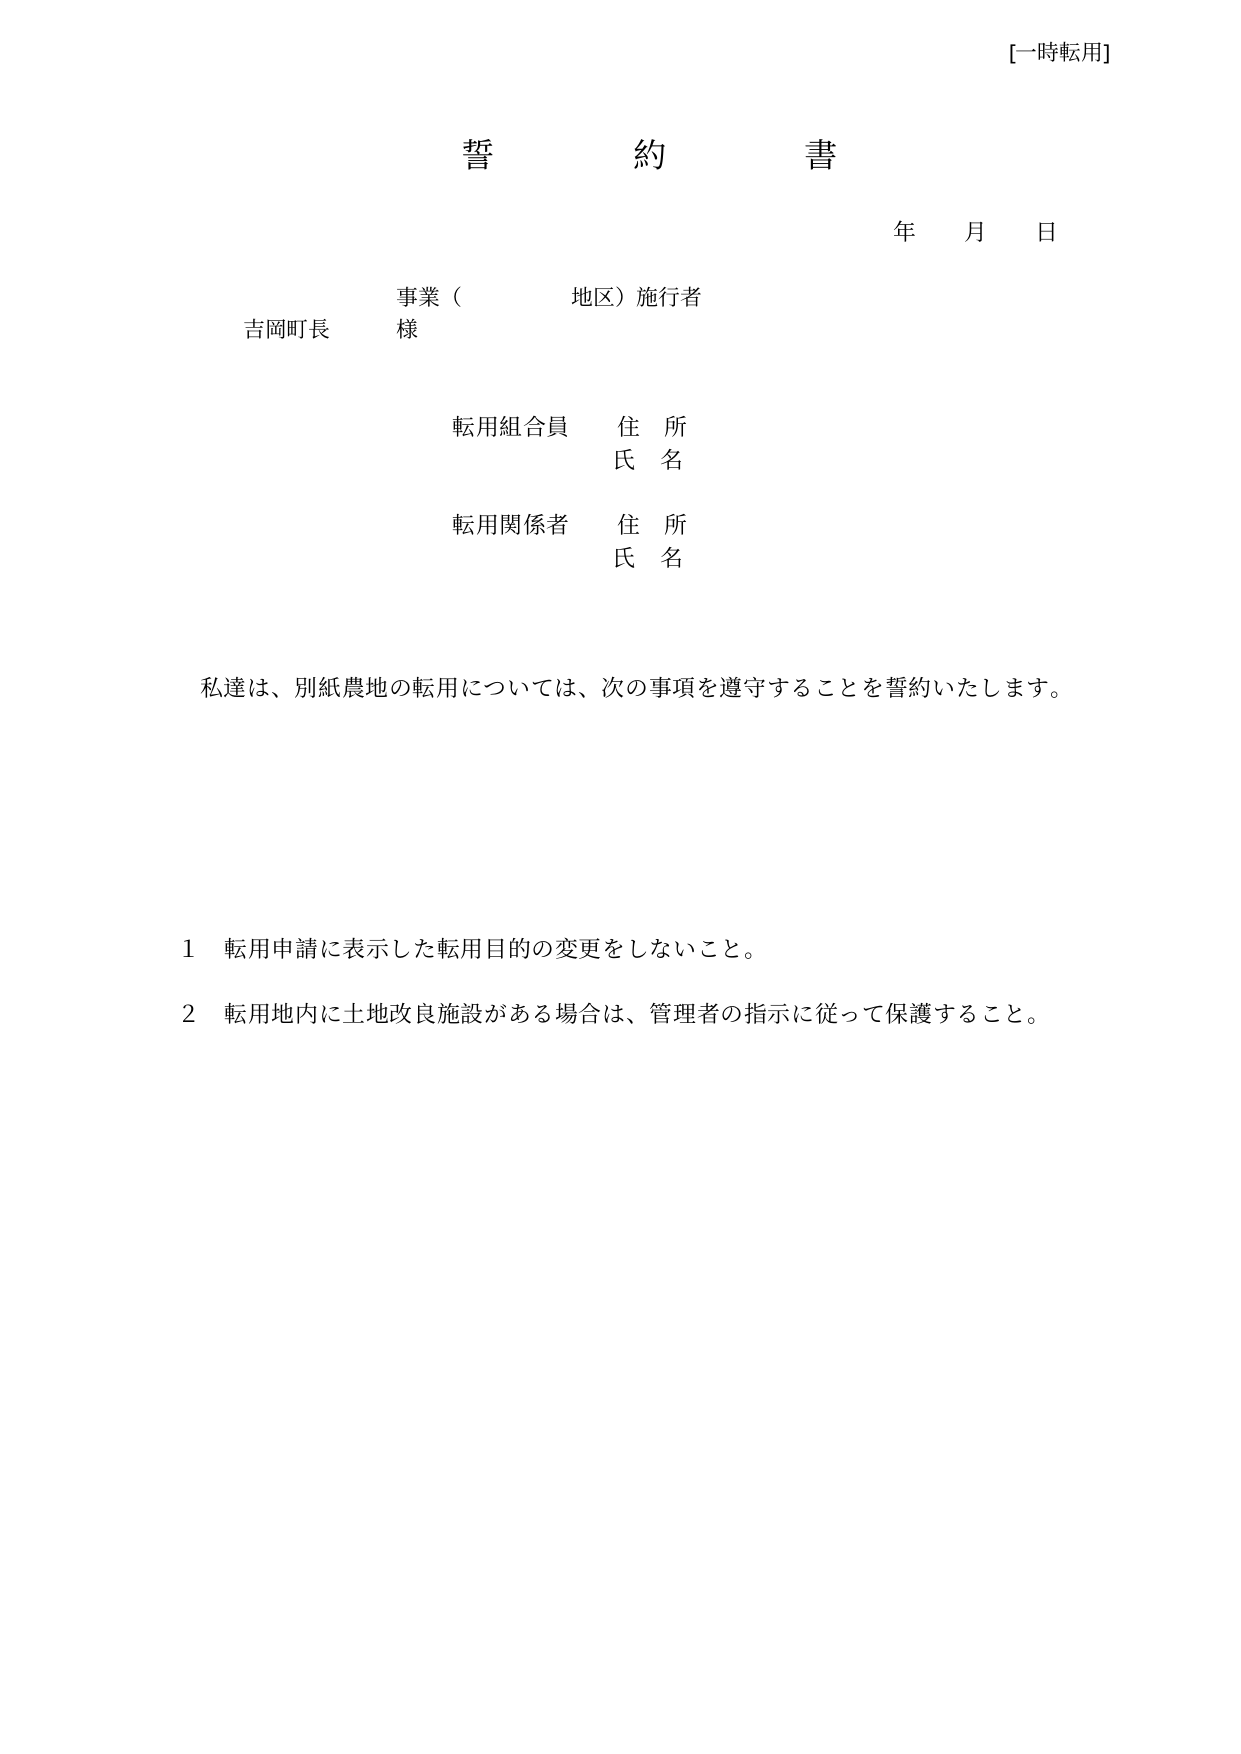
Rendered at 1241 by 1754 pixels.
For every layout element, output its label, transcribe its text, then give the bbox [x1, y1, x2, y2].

text ２ 転用地内に土地改良施設がある場合は、管理者の指示に従って保護すること。 [177, 996, 1122, 1029]
text １ 転用申請に表示した転用目的の変更をしないこと。 [177, 931, 1122, 964]
text 転用組合員 住 所 [177, 409, 1122, 442]
text 事業（ 地区）施行者 [177, 279, 1122, 312]
text 氏 名 [177, 540, 1122, 573]
text 年 月 日 [801, 214, 1122, 247]
text 転用関係者 住 所 [177, 507, 1122, 540]
text 私達は、別紙農地の転用については、次の事項を遵守することを誓約いたします。 [177, 670, 1122, 703]
text 吉岡町長 様 [177, 312, 1122, 344]
text 氏 名 [177, 442, 1122, 475]
text 誓 約 書 [177, 129, 1122, 177]
